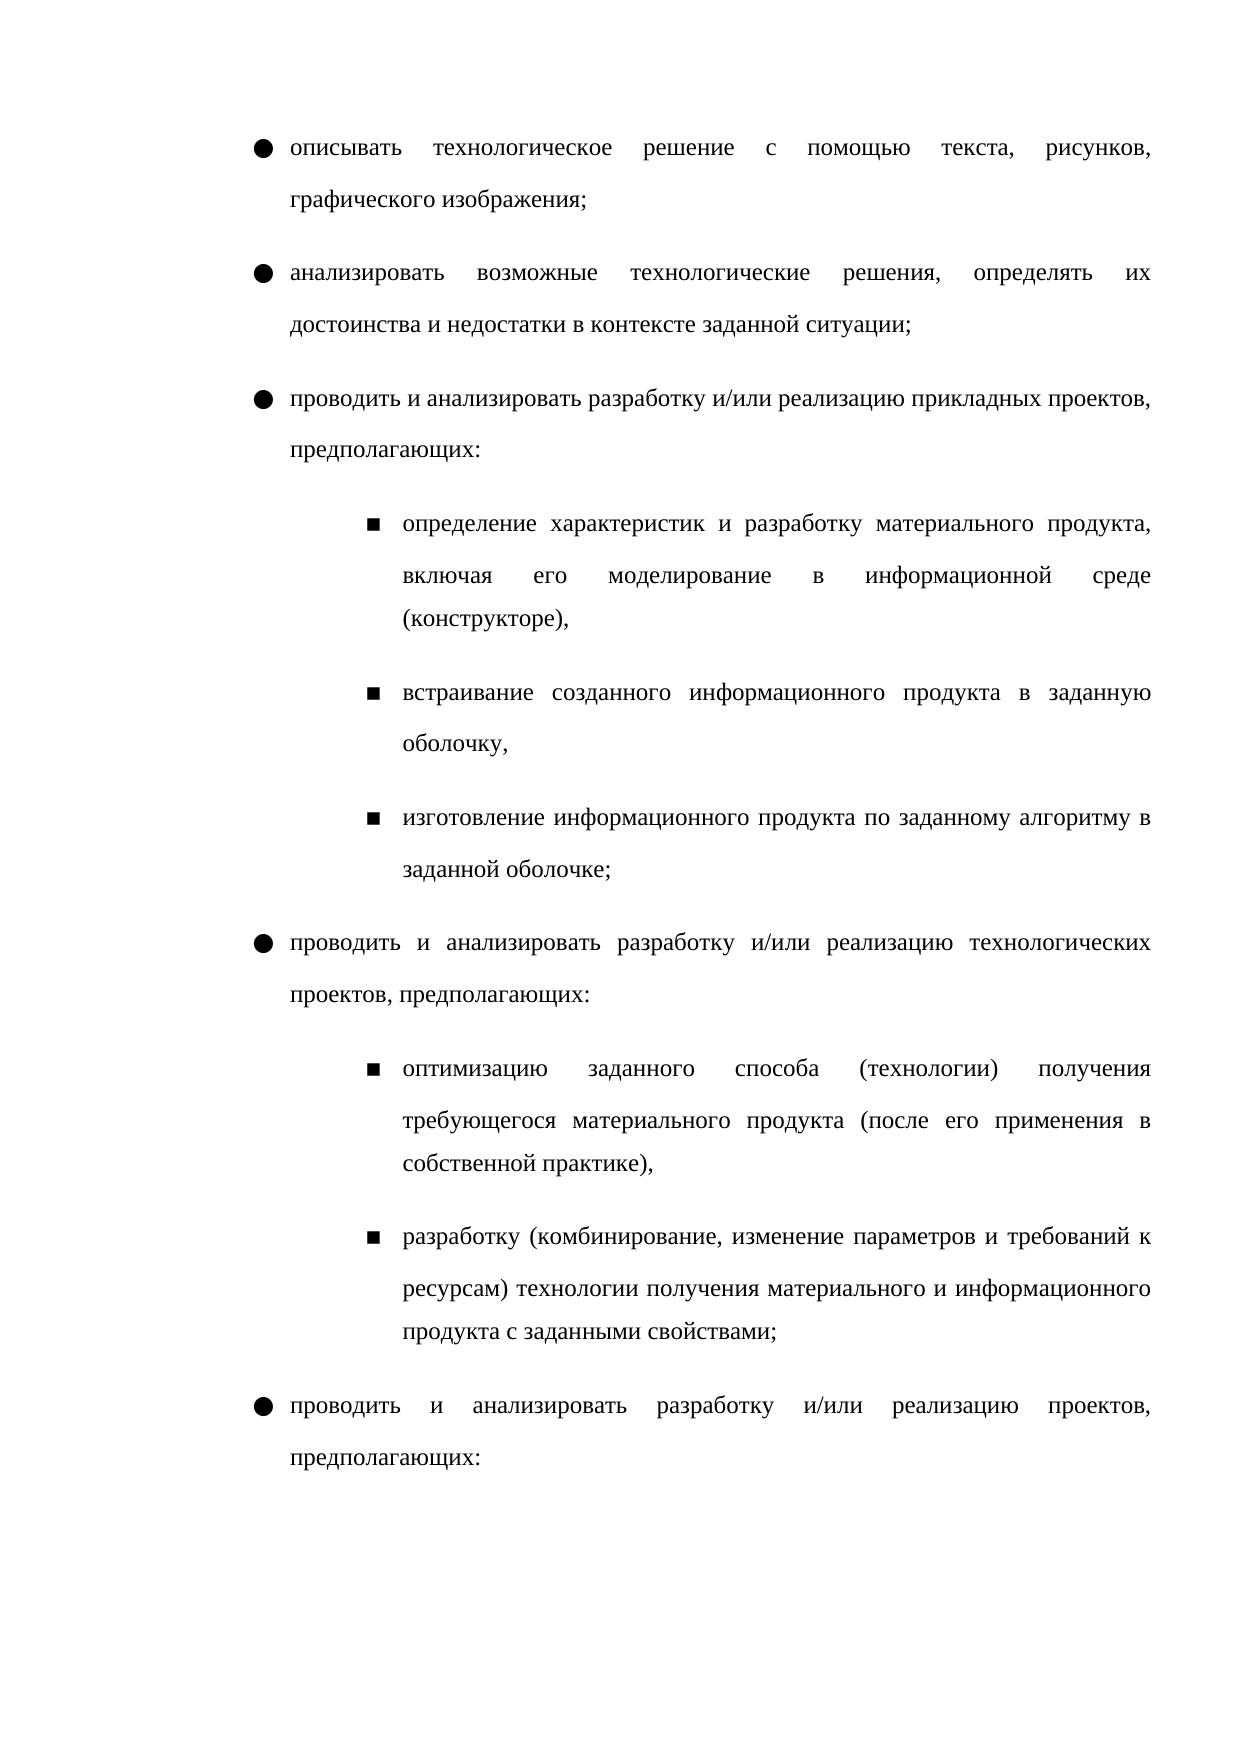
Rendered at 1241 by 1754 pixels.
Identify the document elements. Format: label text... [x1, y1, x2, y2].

list проводить и анализировать разработку и/или реализацию проектов, предполагающих: [252, 1376, 1152, 1471]
list встраивание созданного информационного продукта в заданную оболочку, [365, 663, 1152, 757]
list проводить и анализировать разработку и/или реализацию технологических проектов, предполагающих: [252, 914, 1152, 1008]
list определение характеристик и разработку материального продукта, включая его моделирование в информационной среде (конструкторе), [365, 494, 1152, 632]
list разработку (комбинирование, изменение параметров и требований к ресурсам) технологии получения материального и информационного продукта с заданными свойствами; [365, 1208, 1152, 1345]
list оптимизацию заданного способа (технологии) получения требующегося материального продукта (после его применения в собственной практике), [365, 1039, 1152, 1177]
list проводить и анализировать разработку и/или реализацию прикладных проектов, предполагающих: [252, 369, 1152, 463]
list изготовление информационного продукта по заданному алгоритму в заданной оболочке; [365, 788, 1152, 883]
list описывать технологическое решение с помощью текста, рисунков, графического изображения; [252, 118, 1152, 212]
list анализировать возможные технологические решения, определять их достоинства и недостатки в контексте заданной ситуации; [252, 243, 1152, 338]
